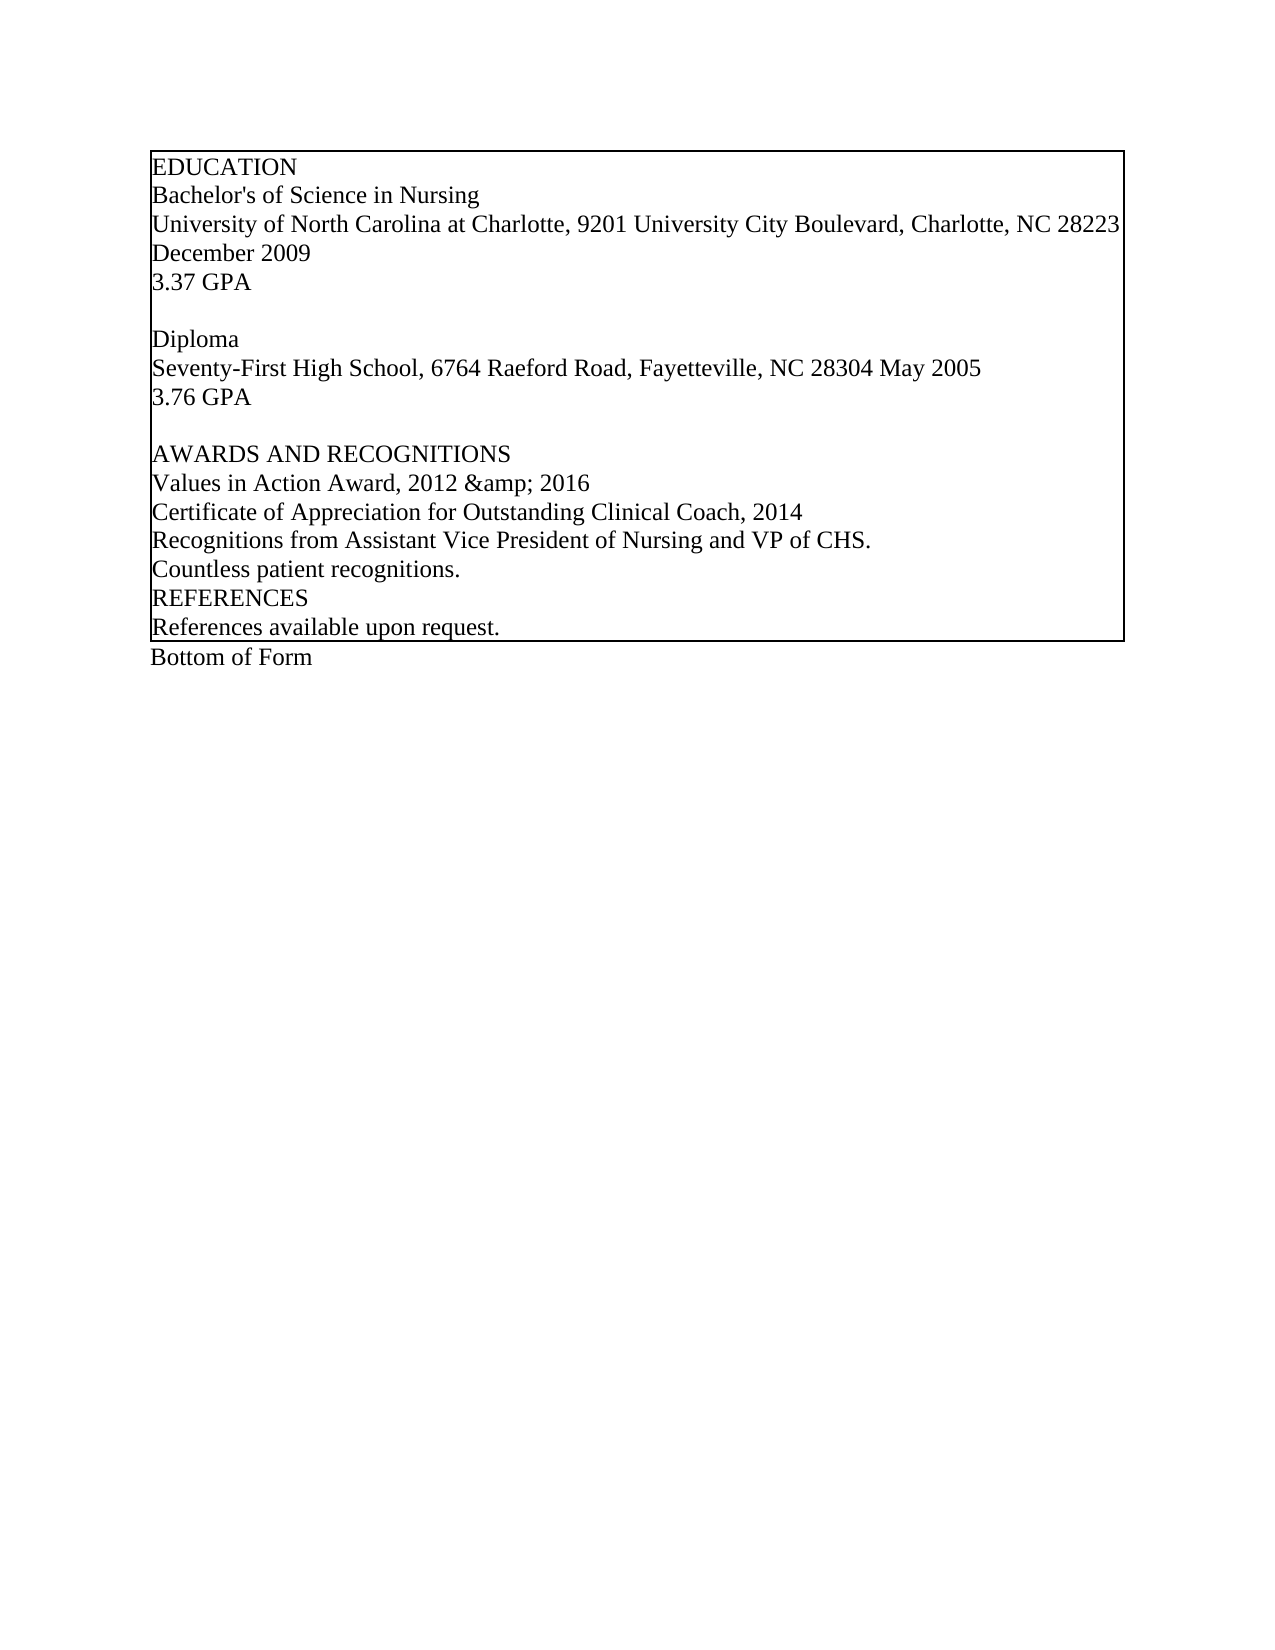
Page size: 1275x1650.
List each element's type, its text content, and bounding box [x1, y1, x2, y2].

table_header Work History Education Additional Skills And Qualifications Desired Position Resume Bottom of Form [150, 642, 1125, 671]
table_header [152, 152, 1123, 640]
